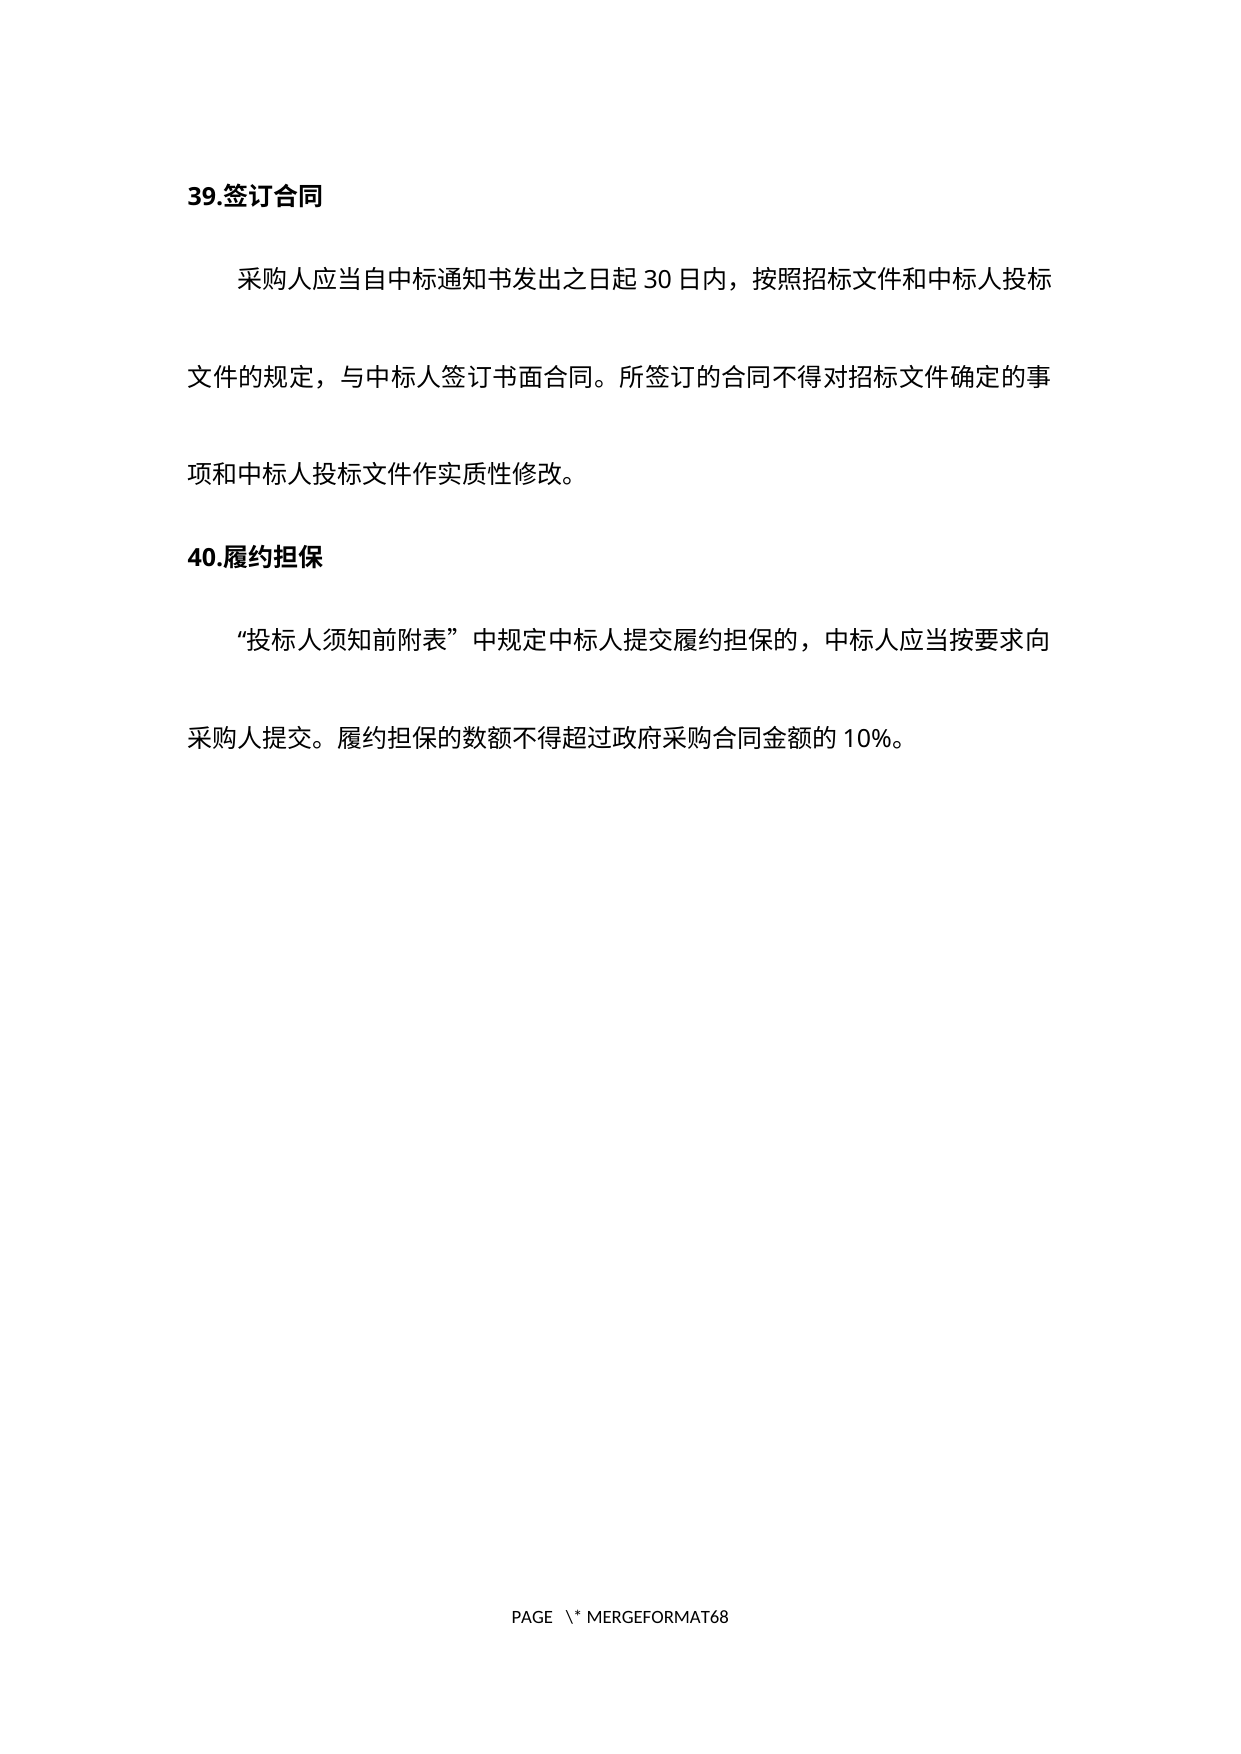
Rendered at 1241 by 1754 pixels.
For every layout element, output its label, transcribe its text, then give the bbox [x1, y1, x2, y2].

text 40.履约担保 [187, 523, 1053, 588]
text “投标人须知前附表”中规定中标人提交履约担保的，中标人应当按要求向采购人提交。履约担保的数额不得超过政府采购合同金额的10%。 [187, 606, 1053, 769]
text 39.签订合同 [187, 162, 1053, 227]
text 采购人应当自中标通知书发出之日起30日内，按照招标文件和中标人投标文件的规定，与中标人签订书面合同。所签订的合同不得对招标文件确定的事项和中标人投标文件作实质性修改。 [187, 245, 1053, 505]
